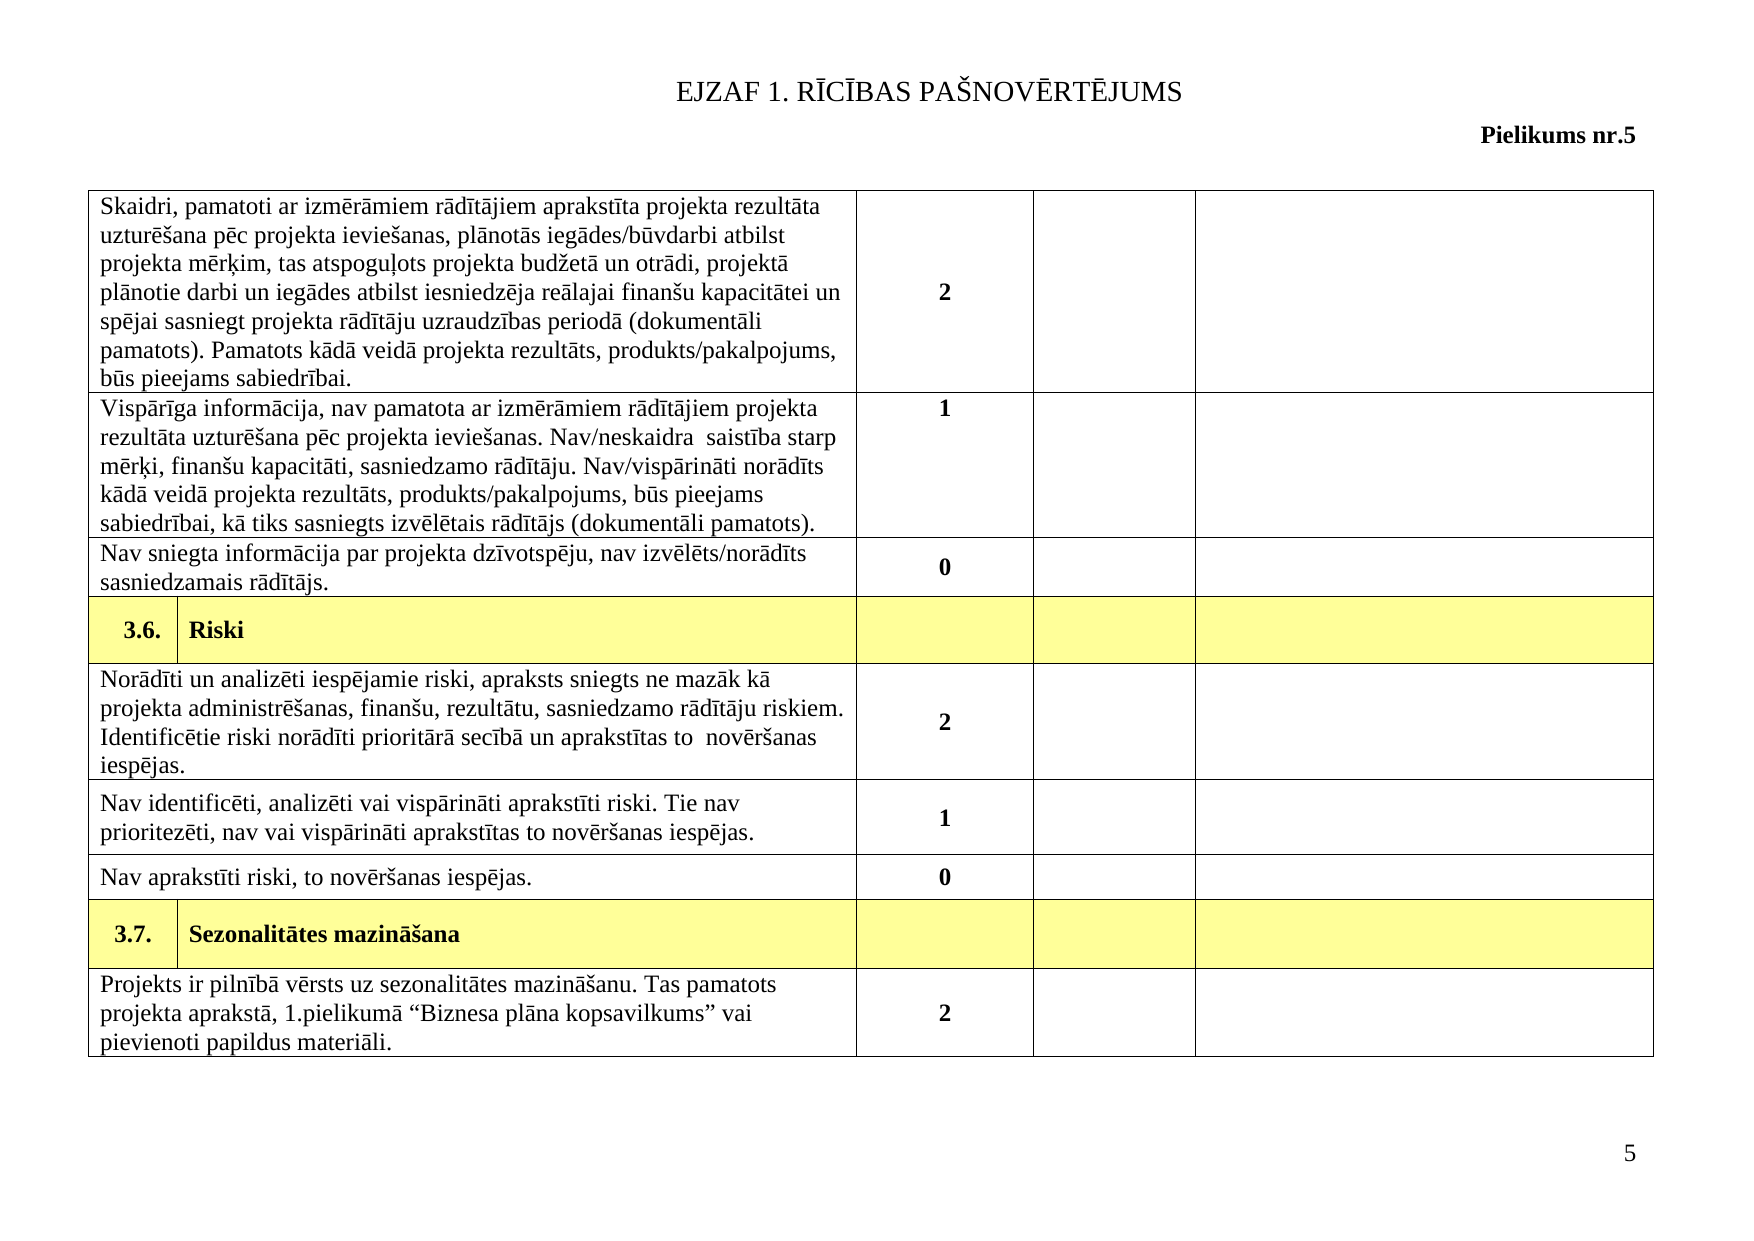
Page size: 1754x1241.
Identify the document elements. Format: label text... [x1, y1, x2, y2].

table_cell [1034, 393, 1195, 537]
table_cell Vispārīga informācija, nav pamatota ar izmērāmiem rādītājiem projekta rezultāta uzturēšana pēc projekta ieviešanas. Nav/neskaidra saistība starp mērķi, finanšu kapacitāti, sasniedzamo rādītāju. Nav/vispārināti norādīts kādā veidā projekta rezultāts, produkts/pakalpojums, būs pieejams sabiedrībai, kā tiks sasniegts izvēlētais rādītājs (dokumentāli pamatots). [89, 393, 856, 537]
table_cell [1034, 664, 1195, 779]
table_cell 1 [857, 393, 1033, 537]
table_cell [1196, 191, 1653, 392]
table_cell 2 [857, 191, 1033, 392]
table_cell 0 [857, 538, 1033, 596]
table_cell Sezonalitātes mazināšana [178, 900, 856, 968]
table_cell 0 [857, 855, 1033, 899]
table_cell [1196, 597, 1653, 663]
table_cell 2 [857, 969, 1033, 1056]
table_cell [1196, 855, 1653, 899]
table_cell 1 [857, 780, 1033, 854]
table_cell [1196, 969, 1653, 1056]
table_cell Projekts ir pilnībā vērsts uz sezonalitātes mazināšanu. Tas pamatots projekta aprakstā, 1.pielikumā “Biznesa plāna kopsavilkums” vai pievienoti papildus materiāli. [89, 969, 856, 1056]
table_cell [1034, 538, 1195, 596]
table_cell Norādīti un analizēti iespējamie riski, apraksts sniegts ne mazāk kā projekta administrēšanas, finanšu, rezultātu, sasniedzamo rādītāju riskiem. Identificētie riski norādīti prioritārā secībā un aprakstītas to novēršanas iespējas. [89, 664, 856, 779]
table_cell [1034, 780, 1195, 854]
table_cell [857, 597, 1033, 663]
table_cell [1034, 900, 1195, 968]
table_cell 2 [857, 664, 1033, 779]
table_cell 3.6. [89, 597, 177, 663]
table_cell [1196, 900, 1653, 968]
table_cell Riski [178, 597, 856, 663]
table_cell Nav identificēti, analizēti vai vispārināti aprakstīti riski. Tie nav prioritezēti, nav vai vispārināti aprakstītas to novēršanas iespējas. [89, 780, 856, 854]
table_cell [1196, 664, 1653, 779]
table_cell [1196, 780, 1653, 854]
table_cell Nav sniegta informācija par projekta dzīvotspēju, nav izvēlēts/norādīts sasniedzamais rādītājs. [89, 538, 856, 596]
table_cell [1034, 191, 1195, 392]
table_cell [1034, 597, 1195, 663]
table_cell Skaidri, pamatoti ar izmērāmiem rādītājiem aprakstīta projekta rezultāta uzturēšana pēc projekta ieviešanas, plānotās iegādes/būvdarbi atbilst projekta mērķim, tas atspoguļots projekta budžetā un otrādi, projektā plānotie darbi un iegādes atbilst iesniedzēja reālajai finanšu kapacitātei un spējai sasniegt projekta rādītāju uzraudzības periodā (dokumentāli pamatots). Pamatots kādā veidā projekta rezultāts, produkts/pakalpojums, būs pieejams sabiedrībai. [89, 191, 856, 392]
table_cell Nav aprakstīti riski, to novēršanas iespējas. [89, 855, 856, 899]
table_cell 3.7. [89, 900, 177, 968]
table_cell [1034, 855, 1195, 899]
table_cell [1196, 538, 1653, 596]
table_cell [1196, 393, 1653, 537]
table_cell [857, 900, 1033, 968]
table_cell [1034, 969, 1195, 1056]
